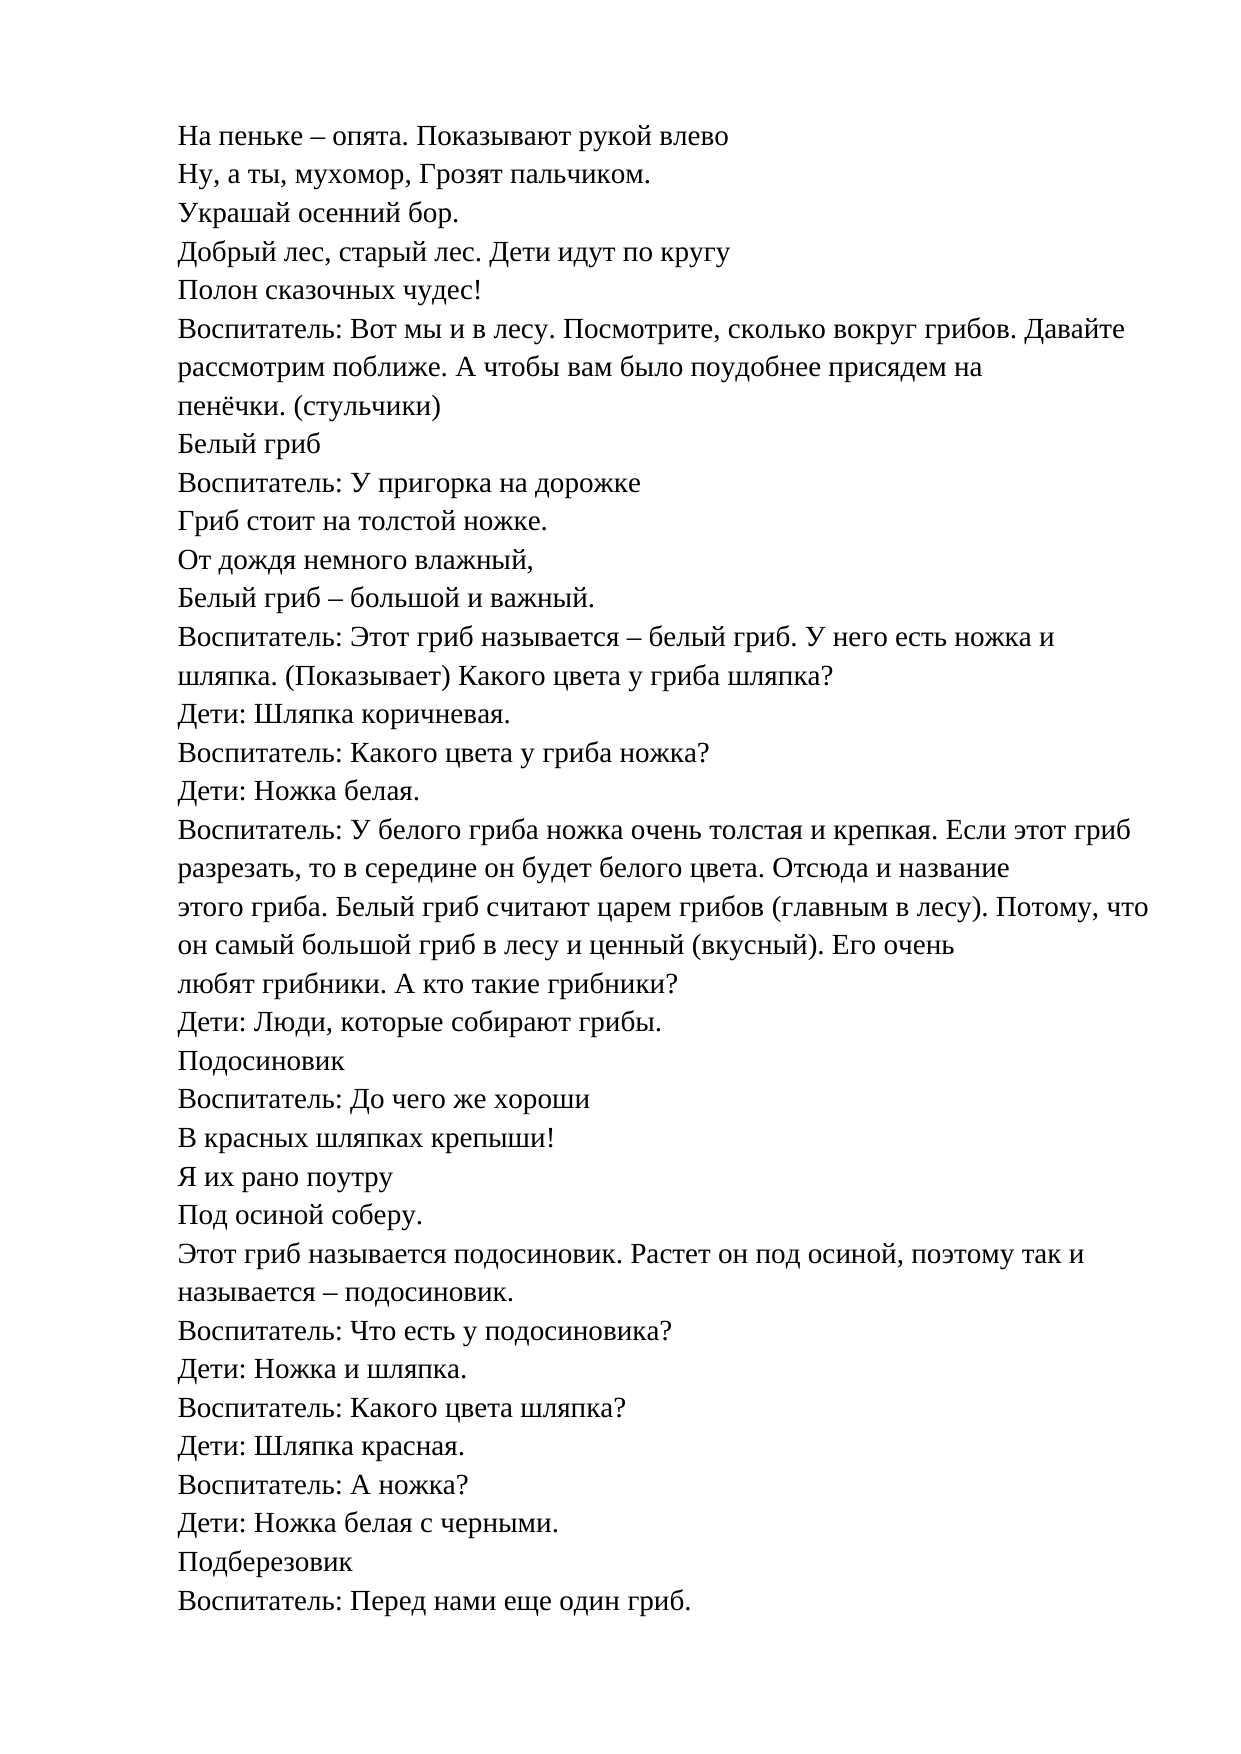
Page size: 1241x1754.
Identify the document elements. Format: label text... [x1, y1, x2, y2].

text Гриб стоит на толстой ножке. [177, 503, 1152, 537]
text Полон сказочных чудес! [177, 272, 1152, 306]
text На пеньке – опята. Показывают рукой влево [177, 118, 1152, 152]
text Дети: Ножка и шляпка. [177, 1351, 1152, 1385]
text Я их рано поутру [177, 1159, 1152, 1192]
text Воспитатель: Перед нами еще один гриб. [177, 1583, 1152, 1616]
text Подосиновик [177, 1043, 1152, 1077]
text Ну, а ты, мухомор, Грозят пальчиком. [177, 157, 1152, 190]
text Воспитатель: Какого цвета у гриба ножка? [177, 735, 1152, 768]
text Воспитатель: Что есть у подосиновика? [177, 1313, 1152, 1346]
text Дети: Шляпка красная. [177, 1428, 1152, 1462]
text От дождя немного влажный, [177, 542, 1152, 576]
text Воспитатель: У белого гриба ножка очень толстая и крепкая. Если этот гриб разрезать, то в середине он будет белого цвета. Отсюда и название этого гриба. Белый гриб считают царем грибов (главным в лесу). Потому, что он самый большой гриб в лесу и ценный (вкусный). Его очень любят грибники. А кто такие грибники? [177, 812, 1152, 999]
text Воспитатель: Какого цвета шляпка? [177, 1390, 1152, 1423]
text Добрый лес, старый лес. Дети идут по кругу [177, 234, 1152, 267]
text Воспитатель: До чего же хороши [177, 1082, 1152, 1115]
text Под осиной соберу. [177, 1197, 1152, 1231]
text Белый гриб – большой и важный. [177, 581, 1152, 614]
text Воспитатель: Этот гриб называется – белый гриб. У него есть ножка и шляпка. (Показывает) Какого цвета у гриба шляпка? [177, 619, 1152, 691]
text Подберезовик [177, 1544, 1152, 1578]
text Дети: Шляпка коричневая. [177, 696, 1152, 730]
text Воспитатель: У пригорка на дорожке [177, 465, 1152, 498]
text Дети: Люди, которые собирают грибы. [177, 1004, 1152, 1038]
text Воспитатель: Вот мы и в лесу. Посмотрите, сколько вокруг грибов. Давайте рассмотрим поближе. А чтобы вам было поудобнее присядем на пенёчки. (стульчики) [177, 311, 1152, 421]
text Дети: Ножка белая с черными. [177, 1506, 1152, 1539]
text Дети: Ножка белая. [177, 773, 1152, 807]
text Этот гриб называется подосиновик. Растет он под осиной, поэтому так и называется – подосиновик. [177, 1236, 1152, 1308]
text Белый гриб [177, 426, 1152, 460]
text Воспитатель: А ножка? [177, 1467, 1152, 1501]
text В красных шляпках крепыши! [177, 1120, 1152, 1154]
text Украшай осенний бор. [177, 195, 1152, 229]
